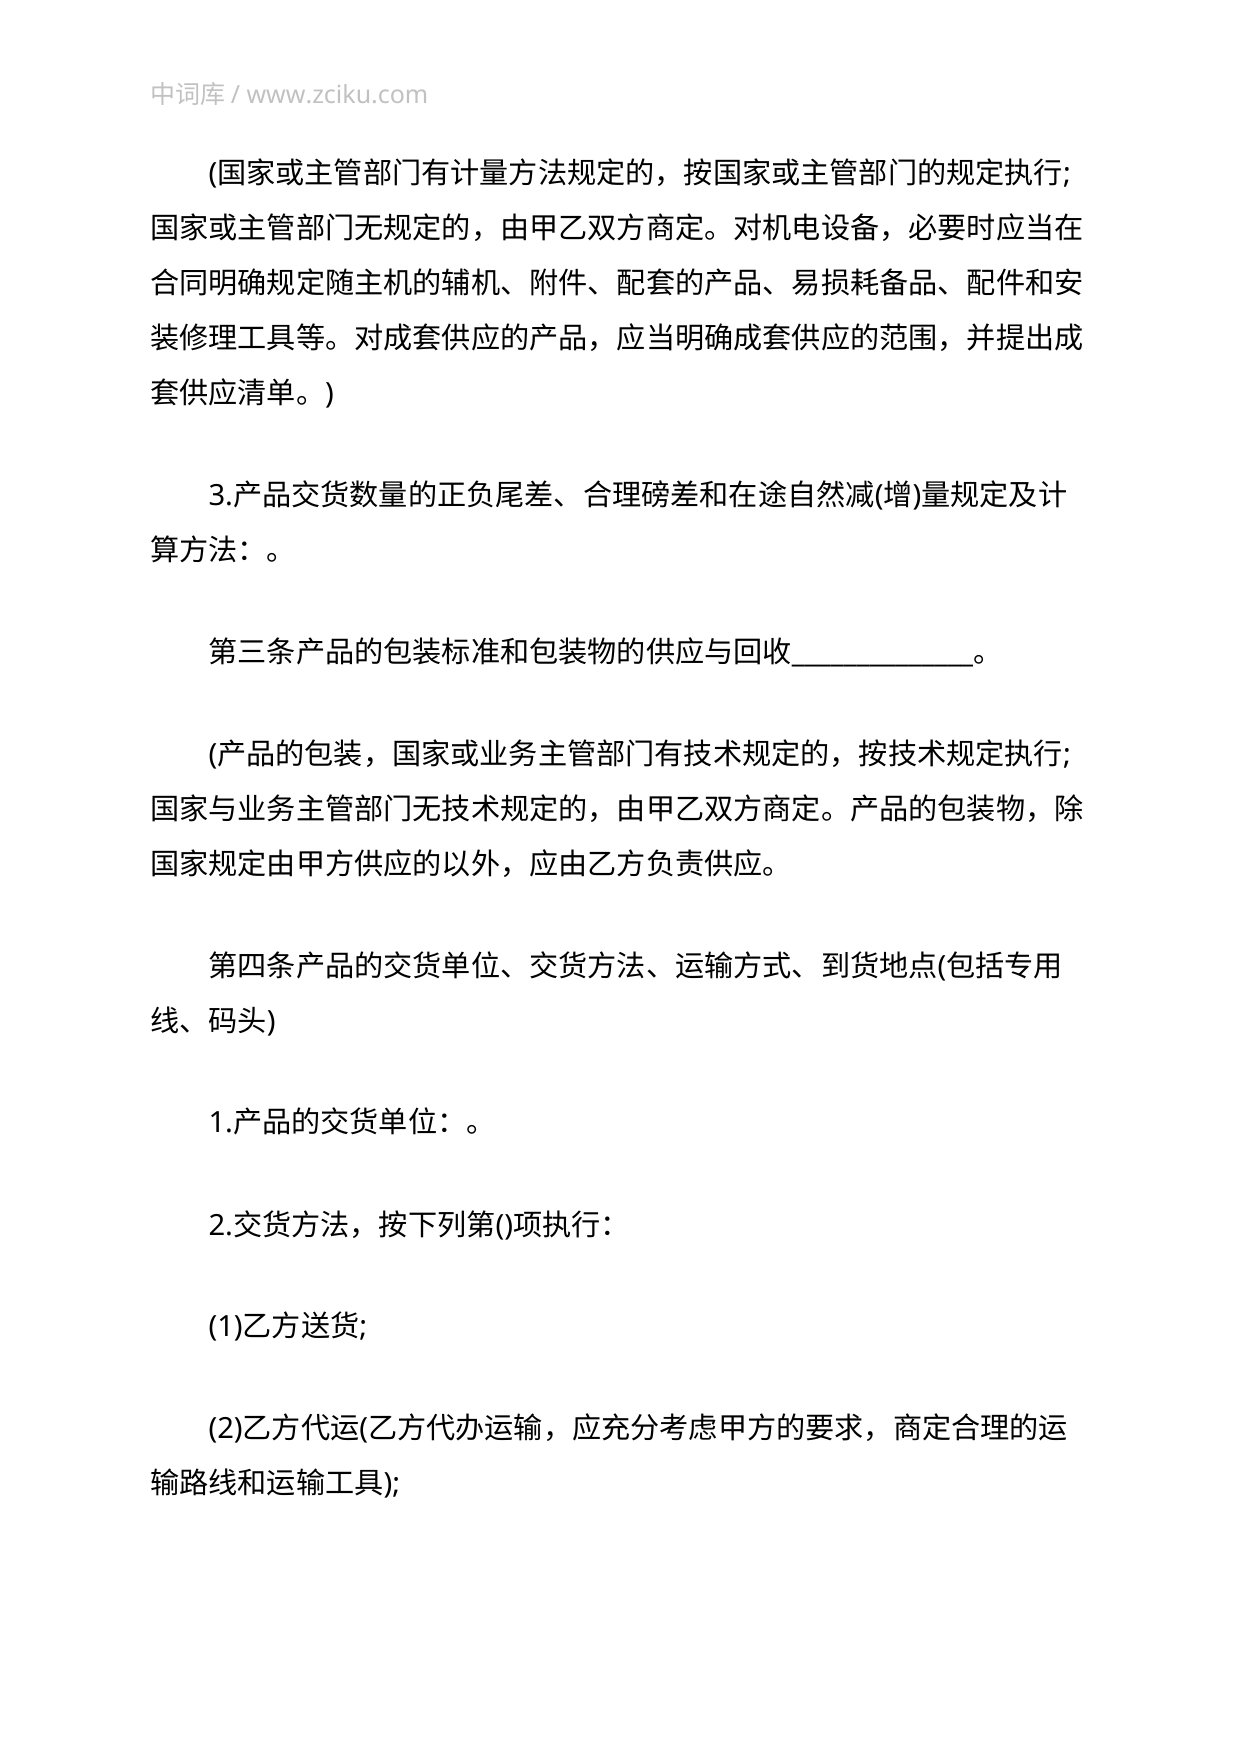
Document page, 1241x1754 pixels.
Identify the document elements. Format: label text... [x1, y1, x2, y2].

text (2)乙方代运(乙方代办运输，应充分考虑甲方的要求，商定合理的运输路线和运输工具); [150, 1405, 1090, 1502]
text 第三条产品的包装标准和包装物的供应与回收______________。 [150, 628, 1090, 671]
text (产品的包装，国家或业务主管部门有技术规定的，按技术规定执行;国家与业务主管部门无技术规定的，由甲乙双方商定。产品的包装物，除国家规定由甲方供应的以外，应由乙方负责供应。 [150, 730, 1090, 883]
text (1)乙方送货; [150, 1303, 1090, 1345]
text 2.交货方法，按下列第()项执行： [150, 1201, 1090, 1243]
text 第四条产品的交货单位、交货方法、运输方式、到货地点(包括专用线、码头) [150, 942, 1090, 1039]
text 1.产品的交货单位：。 [150, 1099, 1090, 1141]
text 3.产品交货数量的正负尾差、合理磅差和在途自然减(增)量规定及计算方法：。 [150, 472, 1090, 569]
text (国家或主管部门有计量方法规定的，按国家或主管部门的规定执行;国家或主管部门无规定的，由甲乙双方商定。对机电设备，必要时应当在合同明确规定随主机的辅机、附件、配套的产品、易损耗备品、配件和安装修理工具等。对成套供应的产品，应当明确成套供应的范围，并提出成套供应清单。) [150, 150, 1090, 412]
